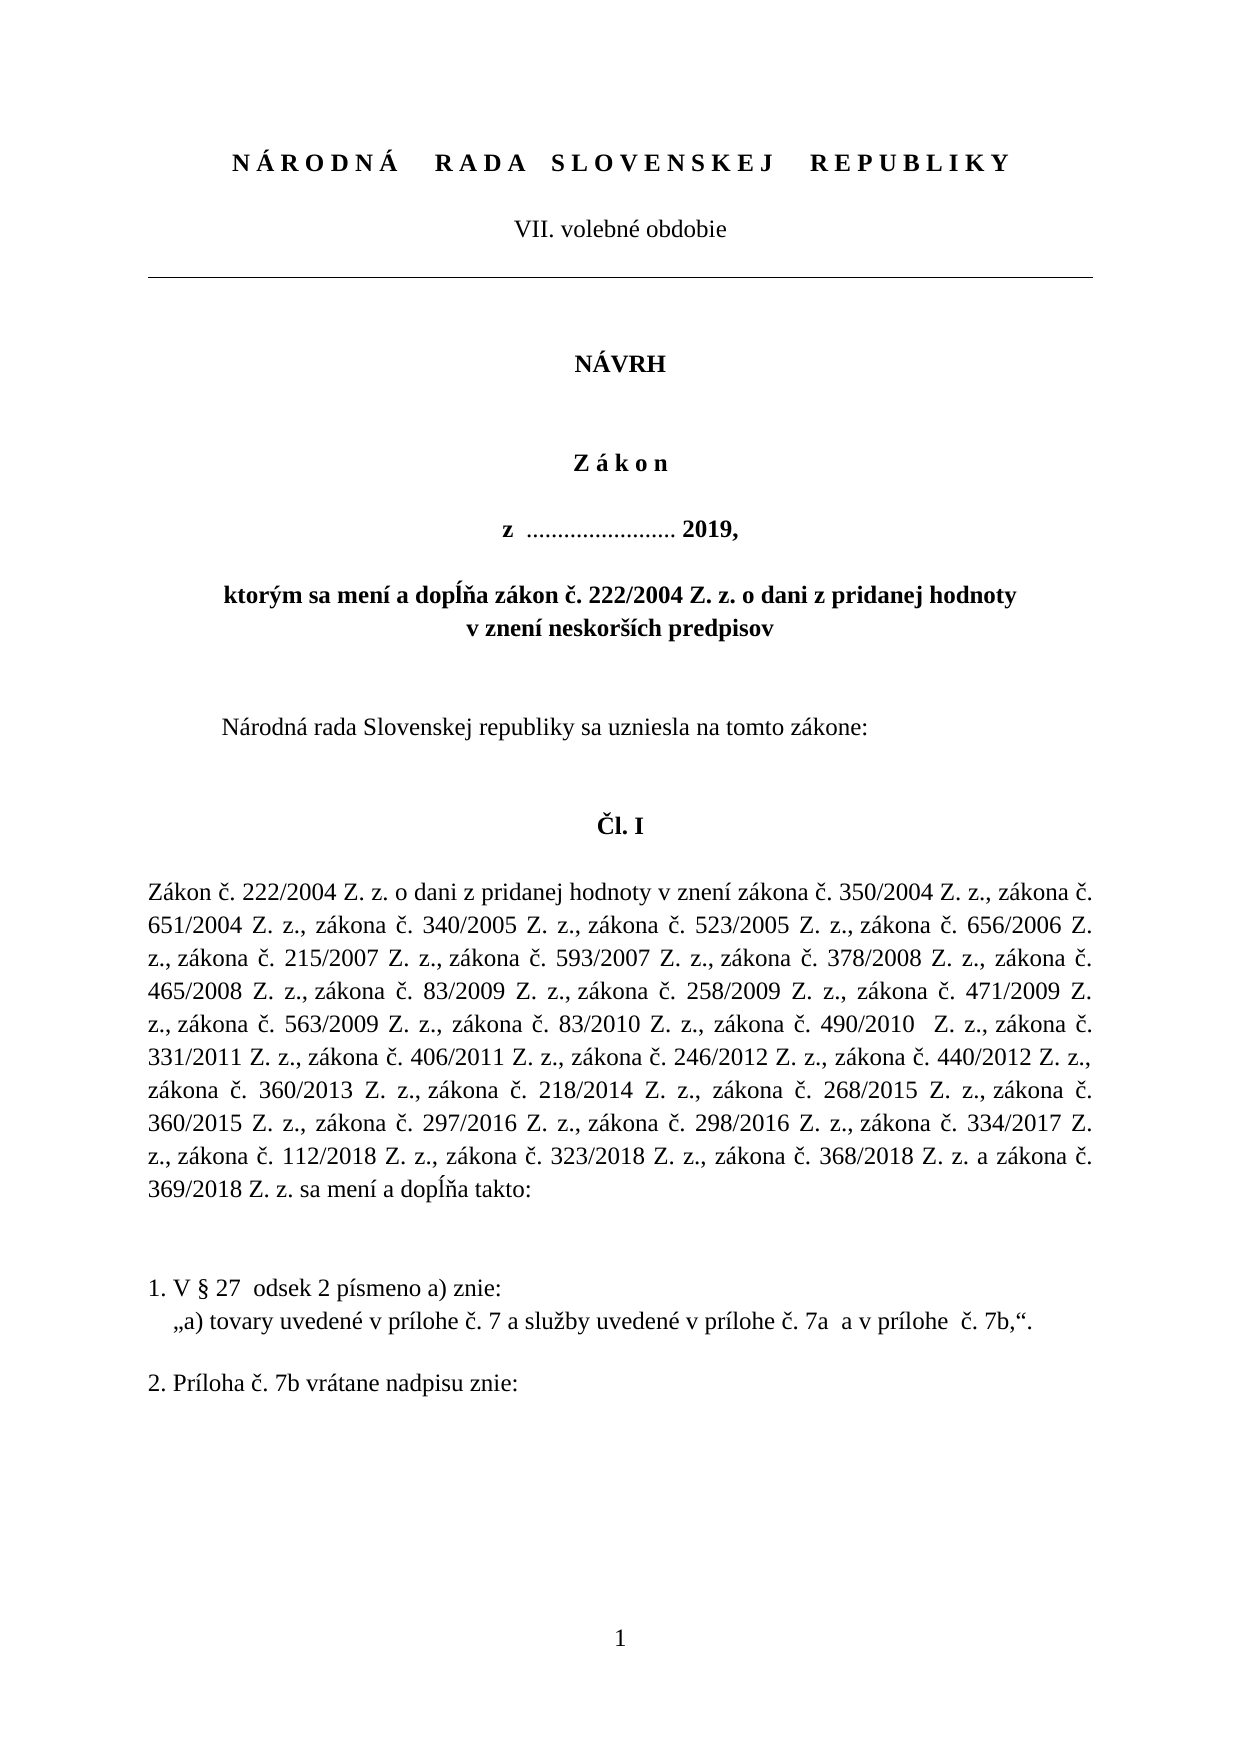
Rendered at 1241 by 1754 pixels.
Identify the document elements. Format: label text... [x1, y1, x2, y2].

text ktorým sa mení a dopĺňa zákon č. 222/2004 Z. z. o dani z pridanej hodnoty [148, 580, 1093, 609]
text Čl. I [148, 811, 1093, 840]
text z ........................ 2019, [148, 514, 1093, 543]
text NÁVRH [148, 349, 1093, 378]
text 2. Príloha č. 7b vrátane nadpisu znie: [148, 1368, 1093, 1397]
text „a) tovary uvedené v prílohe č. 7 a služby uvedené v prílohe č. 7a a v prílohe č. 7b,“. [148, 1306, 1093, 1335]
text 1. V § 27 odsek 2 písmeno a) znie: [148, 1273, 1093, 1302]
text Z á k o n [148, 448, 1093, 477]
text VII. volebné obdobie [148, 214, 1093, 242]
text v znení neskorších predpisov [148, 613, 1093, 642]
text N Á R O D N Á R A D A S L O V E N S K E J R E P U B L I K Y [148, 148, 1093, 176]
text Zákon č. 222/2004 Z. z. o dani z pridanej hodnoty v znení zákona č. 350/2004 Z. z., zákona č. 651/2004 Z. z., zákona č. 340/2005 Z. z., zákona č. 523/2005 Z. z., zákona č. 656/2006 Z. z., zákona č. 215/2007 Z. z., zákona č. 593/2007 Z. z., zákona č. 378/2008 Z. z., zákona č. 465/2008 Z. z., zákona č. 83/2009 Z. z., zákona č. 258/2009 Z. z., zákona č. 471/2009 Z. z., zákona č. 563/2009 Z. z., zákona č. 83/2010 Z. z., zákona č. 490/2010 Z. z., zákona č. 331/2011 Z. z., zákona č. 406/2011 Z. z., zákona č. 246/2012 Z. z., zákona č. 440/2012 Z. z., zákona č. 360/2013 Z. z., zákona č. 218/2014 Z. z., zákona č. 268/2015 Z. z., zákona č. 360/2015 Z. z., zákona č. 297/2016 Z. z., zákona č. 298/2016 Z. z., zákona č. 334/2017 Z. z., zákona č. 112/2018 Z. z., zákona č. 323/2018 Z. z., zákona č. 368/2018 Z. z. a zákona č. 369/2018 Z. z. sa mení a dopĺňa takto: [148, 877, 1093, 1203]
text Národná rada Slovenskej republiky sa uzniesla na tomto zákone: [148, 712, 1093, 741]
